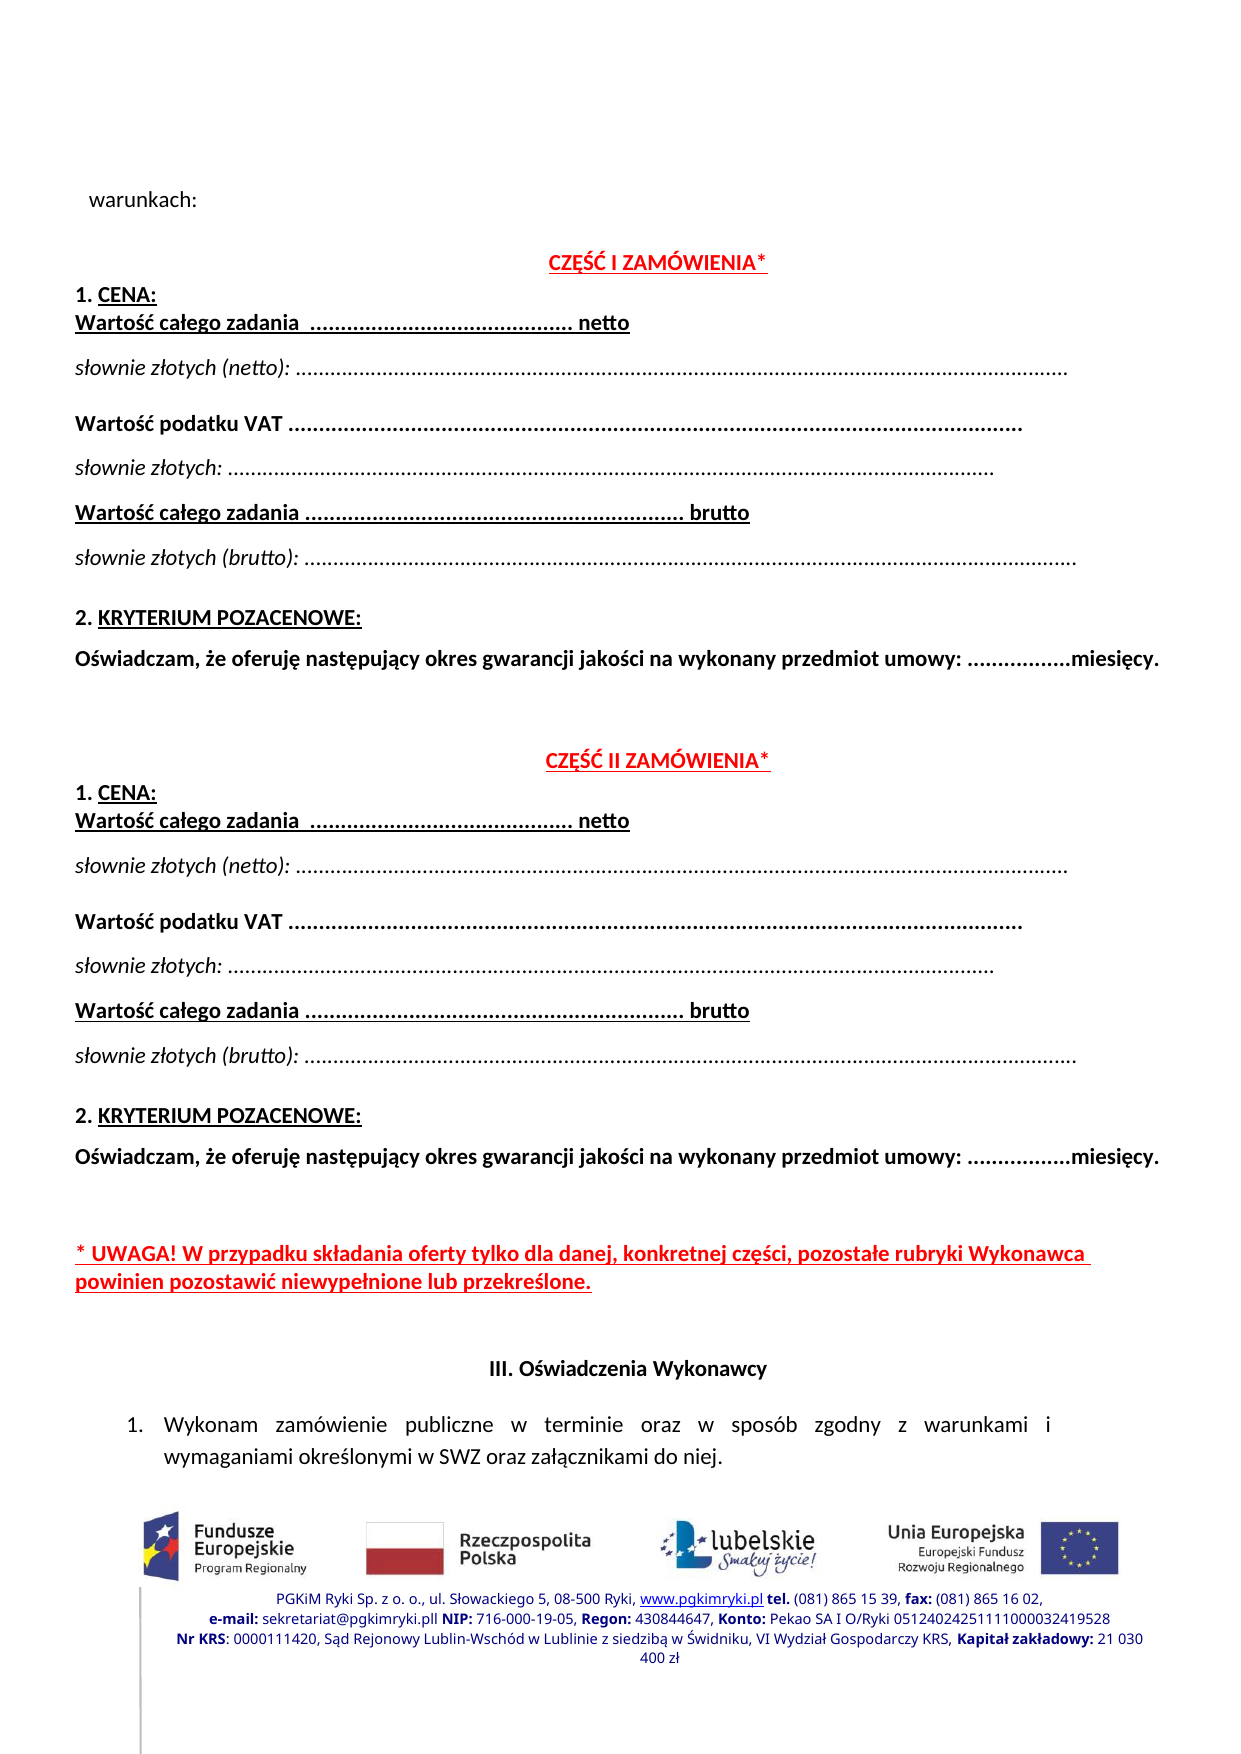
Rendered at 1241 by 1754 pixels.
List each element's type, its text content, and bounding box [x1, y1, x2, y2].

list CENA: [75, 280, 1167, 308]
text słownie złotych (netto): ...................................................................................................................................... [75, 353, 1167, 381]
picture [137, 1505, 1123, 1589]
text CZĘŚĆ II ZAMÓWIENIA* [89, 747, 1153, 775]
list KRYTERIUM POZACENOWE: [75, 603, 1167, 631]
text Wartość całego zadania .............................................................. brutto [75, 498, 1167, 526]
list Oświadczam, że oferuję następujący okres gwarancji jakości na wykonany przedmiot umowy: .................miesięcy. [75, 1142, 1167, 1170]
list CENA: [75, 778, 1167, 806]
text słownie złotych (brutto): ...................................................................................................................................... [75, 543, 1167, 571]
text słownie złotych: ..................................................................................................................................... [75, 952, 1167, 980]
list Oświadczam, że oferuję następujący okres gwarancji jakości na wykonany przedmiot umowy: .................miesięcy. [75, 644, 1167, 672]
subtitle Oświadczenia Wykonawcy [89, 1354, 1167, 1382]
text Wartość podatku VAT ........................................................................................................................ [75, 409, 1167, 437]
text Wartość podatku VAT ........................................................................................................................ [75, 907, 1167, 935]
text słownie złotych (brutto): ...................................................................................................................................... [75, 1041, 1167, 1069]
text Wartość całego zadania .............................................................. brutto [75, 996, 1167, 1024]
list KRYTERIUM POZACENOWE: [75, 1101, 1167, 1129]
list Wykonam zamówienie publiczne w terminie oraz w sposób zgodny z warunkami i wymaganiami określonymi w SWZ oraz załącznikami do niej. [126, 1410, 1051, 1470]
text słownie złotych: ..................................................................................................................................... [75, 453, 1167, 482]
text CZĘŚĆ I ZAMÓWIENIA* [89, 248, 1153, 277]
text Wartość całego zadania ........................................... netto [75, 806, 1167, 834]
text słownie złotych (netto): ...................................................................................................................................... [75, 851, 1167, 879]
text Wartość całego zadania ........................................... netto [75, 308, 1167, 336]
text * UWAGA! W przypadku składania oferty tylko dla danej, konkretnej części, pozostałe rubryki Wykonawca powinien pozostawić niewypełnione lub przekreślone. [75, 1239, 1167, 1296]
